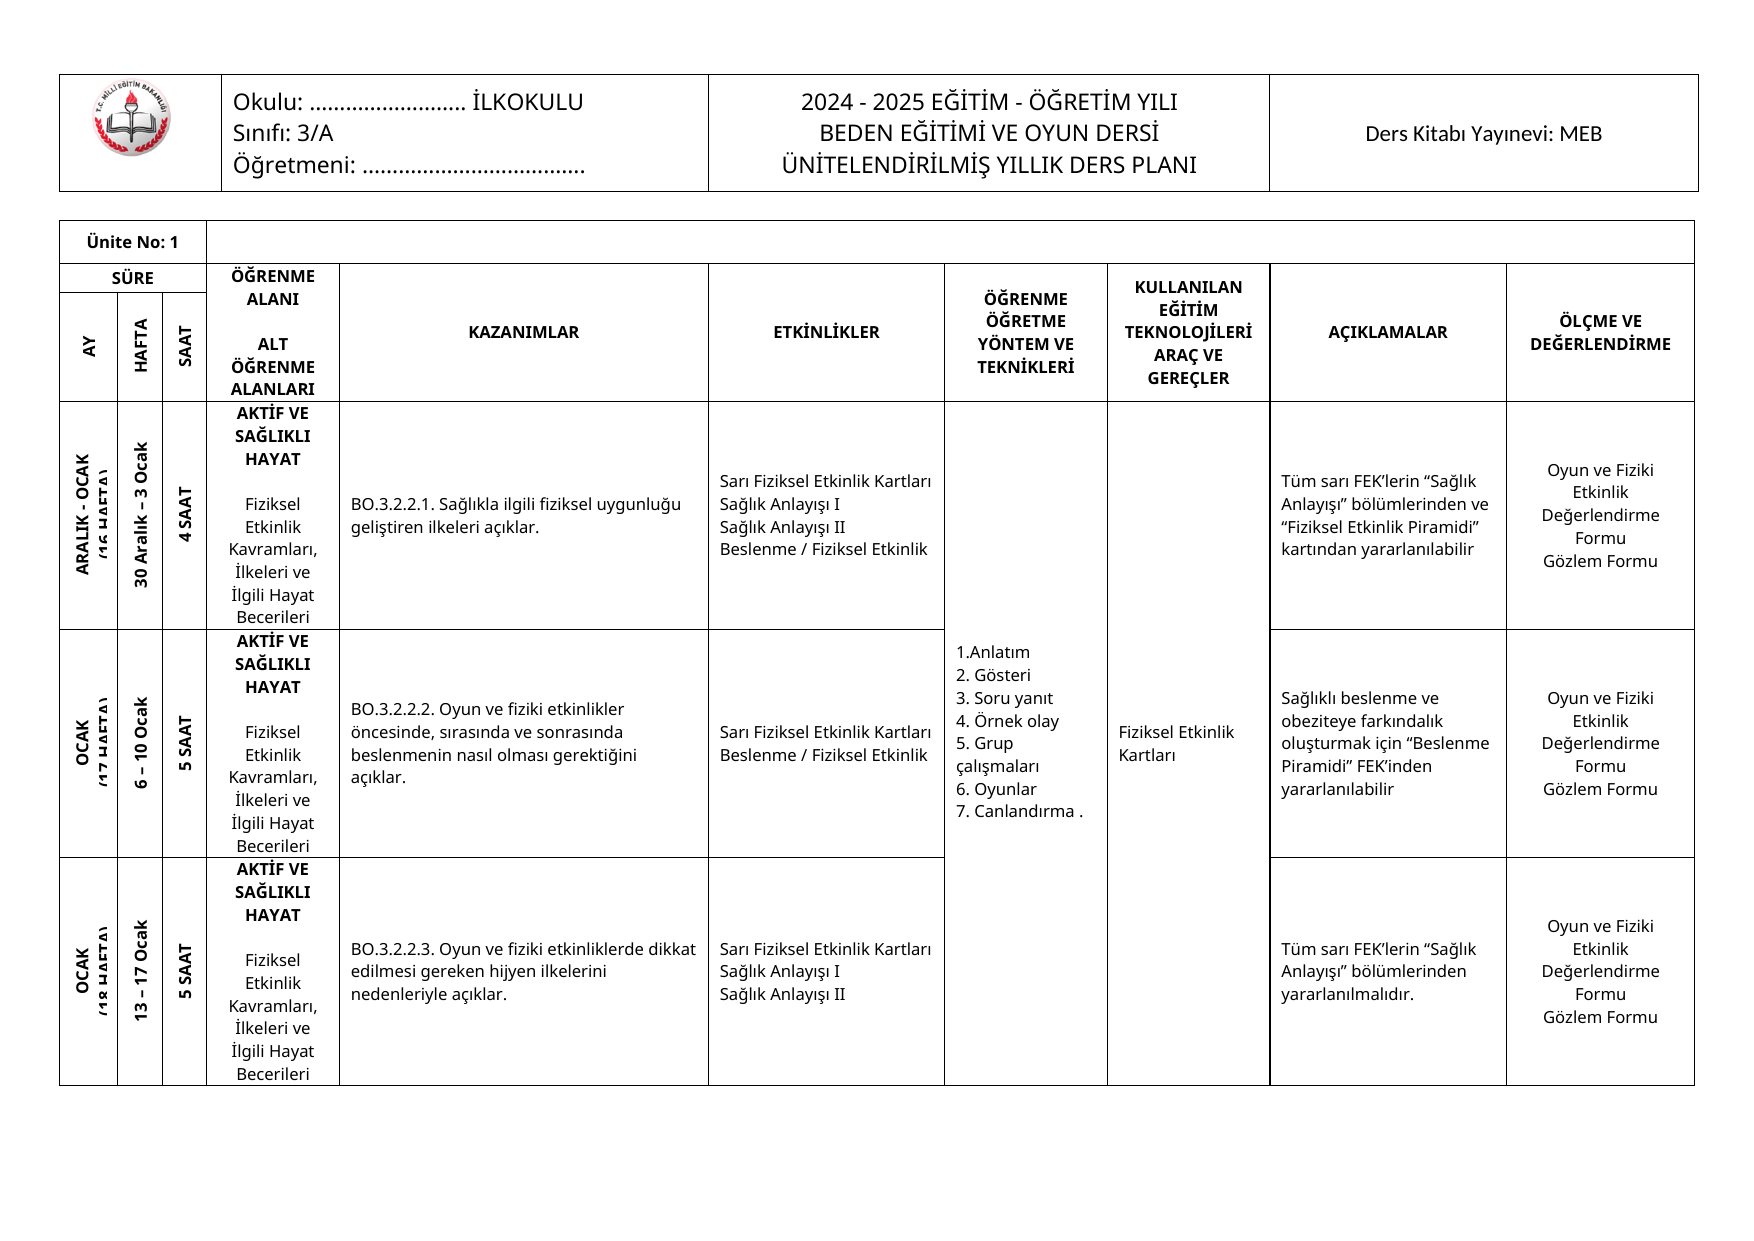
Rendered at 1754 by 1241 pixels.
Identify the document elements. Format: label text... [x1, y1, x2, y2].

table_cell 30 Aralık – 3 Ocak [118, 402, 162, 629]
table_header Ünite No: 1 [60, 221, 206, 263]
table_cell AÇIKLAMALAR [1271, 264, 1506, 401]
table_cell HAFTA [118, 293, 162, 401]
table_cell AKTİF VE SAĞLIKLI HAYAT Fiziksel Etkinlik Kavramları, İlkeleri ve İlgili Hayat Becerileri [207, 630, 339, 857]
table_cell Tüm sarı FEK’lerin “Sağlık Anlayışı” bölümlerinden ve “Fiziksel Etkinlik Piramidi” kartından yararlanılabilir [1271, 402, 1506, 629]
table_cell 1.Anlatım 2. Gösteri 3. Soru yanıt 4. Örnek olay 5. Grup çalışmaları 6. Oyunlar 7. Canlandırma . [945, 402, 1107, 1085]
table_cell Sağlıklı beslenme ve obeziteye farkındalık oluşturmak için “Beslenme Piramidi” FEK’inden yararlanılabilir [1271, 630, 1506, 857]
table_cell SAAT [163, 293, 206, 401]
table_cell KAZANIMLAR [340, 264, 708, 401]
table_cell BO.3.2.2.3. Oyun ve fiziki etkinliklerde dikkat edilmesi gereken hijyen ilkelerini nedenleriyle açıklar. [340, 858, 708, 1085]
table_cell BO.3.2.2.1. Sağlıkla ilgili fiziksel uygunluğu geliştiren ilkeleri açıklar. [340, 402, 708, 629]
table_cell 5 SAAT [163, 630, 206, 857]
table_cell OCAK (18.HAFTA) [60, 858, 117, 1085]
table_cell Fiziksel Etkinlik Kartları [1108, 402, 1269, 1085]
table_cell 13 – 17 Ocak [118, 858, 162, 1085]
table_cell Oyun ve Fiziki Etkinlik Değerlendirme Formu Gözlem Formu [1507, 858, 1694, 1085]
table_cell ÖĞRENME ÖĞRETME YÖNTEM VE TEKNİKLERİ [945, 264, 1107, 401]
table_cell 5 SAAT [163, 858, 206, 1085]
table_cell Sarı Fiziksel Etkinlik Kartları Sağlık Anlayışı I Sağlık Anlayışı II [709, 858, 944, 1085]
table_cell 4 SAAT [163, 402, 206, 629]
table_cell BO.3.2.2.2. Oyun ve fiziki etkinlikler öncesinde, sırasında ve sonrasında beslenmenin nasıl olması gerektiğini açıklar. [340, 630, 708, 857]
picture [86, 75, 176, 163]
table_cell AY [60, 293, 117, 401]
table_cell 6 – 10 Ocak [118, 630, 162, 857]
table_cell Sarı Fiziksel Etkinlik Kartları Beslenme / Fiziksel Etkinlik [709, 630, 944, 857]
table_cell OCAK (17.HAFTA) [60, 630, 117, 857]
table_cell AKTİF VE SAĞLIKLI HAYAT Fiziksel Etkinlik Kavramları, İlkeleri ve İlgili Hayat Becerileri [207, 402, 339, 629]
table_cell AKTİF VE SAĞLIKLI HAYAT Fiziksel Etkinlik Kavramları, İlkeleri ve İlgili Hayat Becerileri [207, 858, 339, 1085]
table_cell SÜRE [60, 264, 206, 292]
table_cell ÖLÇME VE DEĞERLENDİRME [1507, 264, 1694, 401]
table_cell Oyun ve Fiziki Etkinlik Değerlendirme Formu Gözlem Formu [1507, 402, 1694, 629]
table_cell Oyun ve Fiziki Etkinlik Değerlendirme Formu Gözlem Formu [1507, 630, 1694, 857]
table_header [207, 221, 1694, 263]
table_cell KULLANILAN EĞİTİM TEKNOLOJİLERİ ARAÇ VE GEREÇLER [1108, 264, 1269, 401]
table_cell ARALIK - OCAK (16.HAFTA) [60, 402, 117, 629]
table_cell Sarı Fiziksel Etkinlik Kartları Sağlık Anlayışı I Sağlık Anlayışı II Beslenme / Fiziksel Etkinlik [709, 402, 944, 629]
table_cell ETKİNLİKLER [709, 264, 944, 401]
table_cell Tüm sarı FEK’lerin “Sağlık Anlayışı” bölümlerinden yararlanılmalıdır. [1271, 858, 1506, 1085]
table_cell ÖĞRENME ALANI ALT ÖĞRENME ALANLARI [207, 264, 339, 401]
